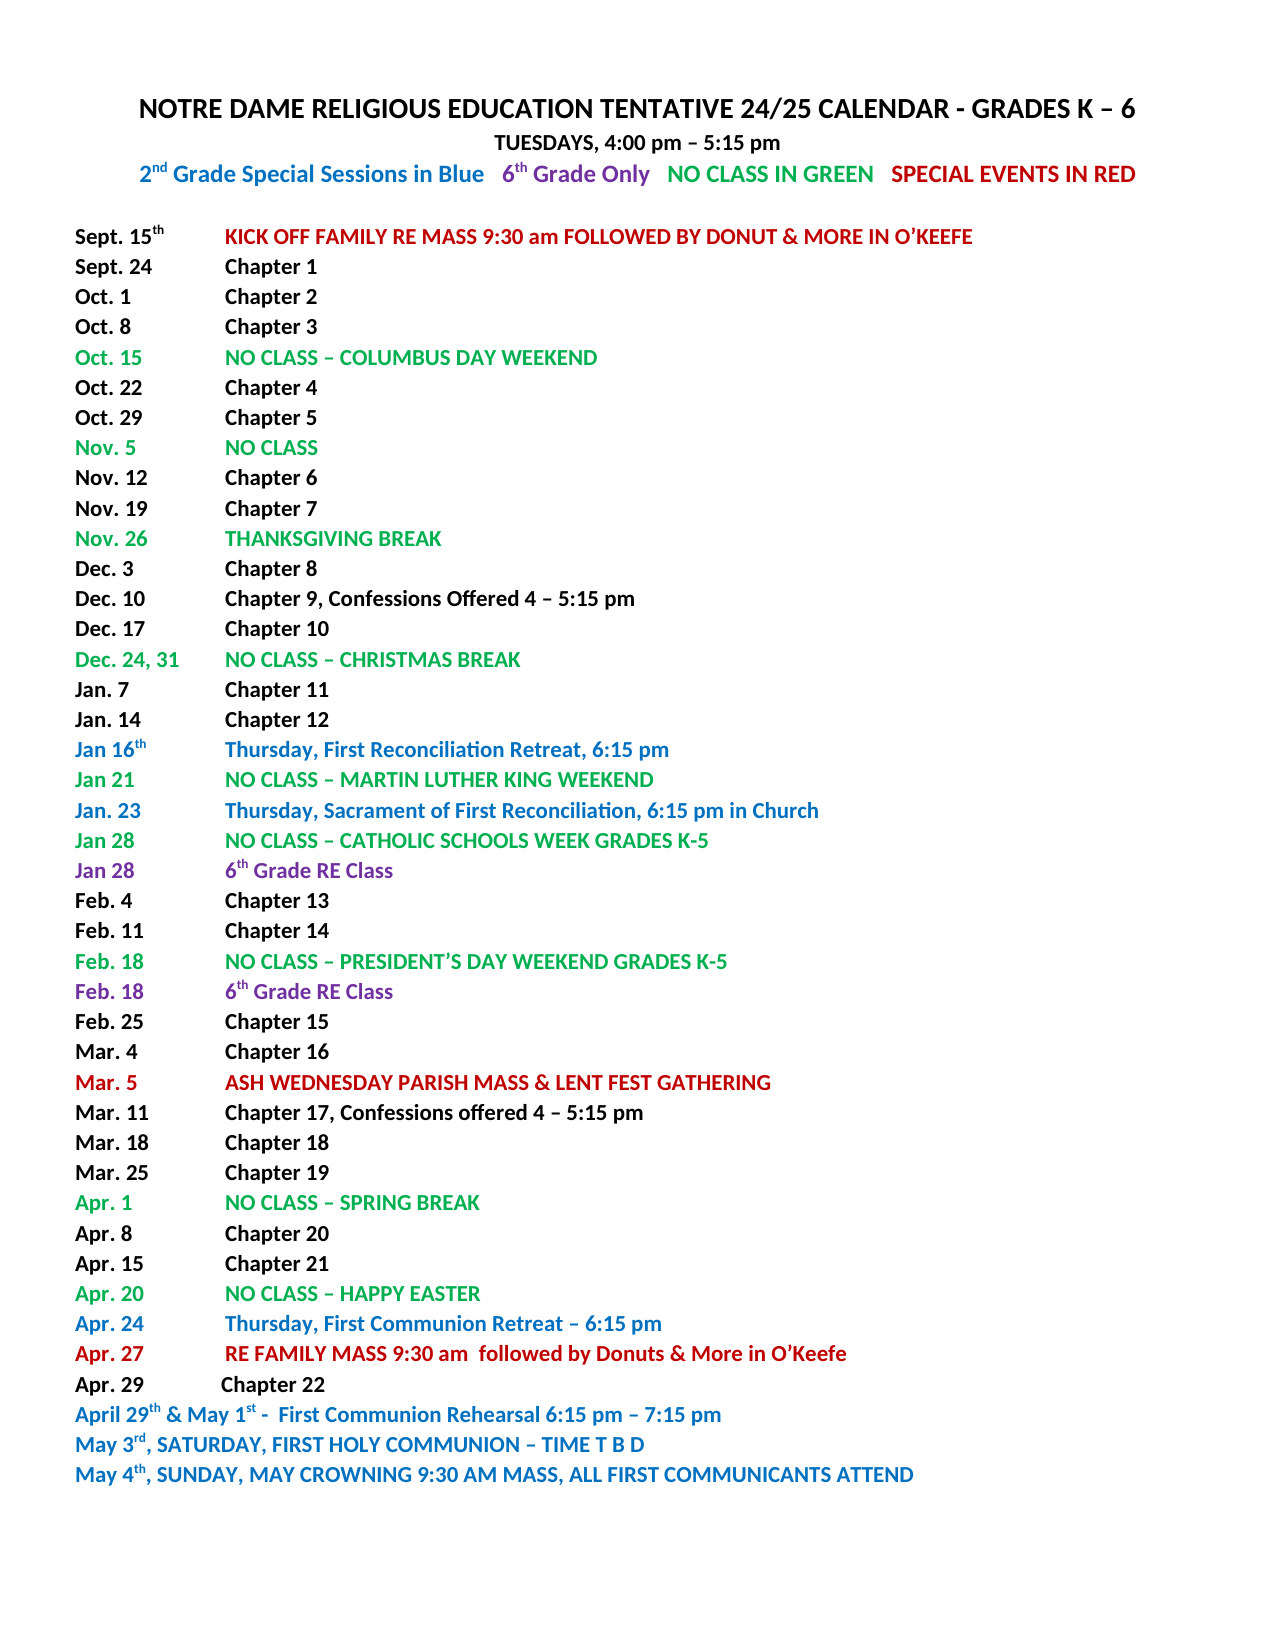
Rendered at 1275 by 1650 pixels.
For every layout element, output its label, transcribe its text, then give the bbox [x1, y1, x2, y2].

text Dec. 10 Chapter 9, Confessions Offered 4 – 5:15 pm [75, 584, 1200, 612]
text Jan. 7 Chapter 11 [75, 675, 1200, 703]
text Apr. 27 RE FAMILY MASS 9:30 am followed by Donuts & More in O’Keefe [75, 1339, 1200, 1367]
text 2nd Grade Special Sessions in Blue 6th Grade Only NO CLASS IN GREEN SPECIAL EVENTS IN RED [75, 159, 1200, 189]
text Mar. 18 Chapter 18 [75, 1128, 1200, 1156]
text Feb. 4 Chapter 13 [75, 886, 1200, 914]
text Apr. 15 Chapter 21 [75, 1249, 1200, 1277]
text Jan 16th Thursday, First Reconciliation Retreat, 6:15 pm [75, 735, 1200, 763]
text Apr. 20 NO CLASS – HAPPY EASTER [75, 1279, 1200, 1307]
text Sept. 15th KICK OFF FAMILY RE MASS 9:30 am FOLLOWED BY DONUT & MORE IN O’KEEFE [75, 222, 1200, 250]
text Mar. 25 Chapter 19 [75, 1158, 1200, 1186]
text Jan 21 NO CLASS – MARTIN LUTHER KING WEEKEND [75, 766, 1200, 793]
text Nov. 5 NO CLASS [75, 433, 1200, 461]
text May 4th, SUNDAY, MAY CROWNING 9:30 AM MASS, ALL FIRST COMMUNICANTS ATTEND [75, 1460, 1200, 1488]
text Oct. 8 Chapter 3 [75, 312, 1200, 340]
text Jan. 14 Chapter 12 [75, 705, 1200, 733]
text Feb. 18 NO CLASS – PRESIDENT’S DAY WEEKEND GRADES K-5 [75, 947, 1200, 975]
text Jan 28 NO CLASS – CATHOLIC SCHOOLS WEEK GRADES K-5 [75, 826, 1200, 854]
text Nov. 19 Chapter 7 [75, 494, 1200, 522]
text Oct. 15 NO CLASS – COLUMBUS DAY WEEKEND [75, 343, 1200, 371]
text Oct. 22 Chapter 4 [75, 373, 1200, 401]
text Dec. 3 Chapter 8 [75, 554, 1200, 582]
text NOTRE DAME RELIGIOUS EDUCATION TENTATIVE 24/25 CALENDAR - GRADES K – 6 [75, 90, 1200, 126]
text Apr. 29 Chapter 22 [75, 1370, 1200, 1398]
text Apr. 8 Chapter 20 [75, 1219, 1200, 1247]
text Sept. 24 Chapter 1 [75, 252, 1200, 280]
text Nov. 26 THANKSGIVING BREAK [75, 524, 1200, 552]
text Jan 28 6th Grade RE Class [75, 856, 1200, 884]
text Mar. 5 ASH WEDNESDAY PARISH MASS & LENT FEST GATHERING [75, 1068, 1200, 1096]
text Dec. 17 Chapter 10 [75, 614, 1200, 642]
text May 3rd, SATURDAY, FIRST HOLY COMMUNION – TIME T B D [75, 1430, 1200, 1458]
text Jan. 23 Thursday, Sacrament of First Reconciliation, 6:15 pm in Church [75, 796, 1200, 824]
text Dec. 24, 31 NO CLASS – CHRISTMAS BREAK [75, 645, 1200, 673]
text Feb. 11 Chapter 14 [75, 917, 1200, 944]
text Mar. 4 Chapter 16 [75, 1037, 1200, 1065]
text Oct. 29 Chapter 5 [75, 403, 1200, 431]
text April 29th & May 1st - First Communion Rehearsal 6:15 pm – 7:15 pm [75, 1400, 1200, 1428]
text Apr. 24 Thursday, First Communion Retreat – 6:15 pm [75, 1309, 1200, 1337]
text Oct. 1 Chapter 2 [75, 282, 1200, 310]
text TUESDAYS, 4:00 pm – 5:15 pm [75, 128, 1200, 156]
text Feb. 18 6th Grade RE Class [75, 977, 1200, 1005]
text Feb. 25 Chapter 15 [75, 1007, 1200, 1035]
text Nov. 12 Chapter 6 [75, 463, 1200, 491]
text Apr. 1 NO CLASS – SPRING BREAK [75, 1188, 1200, 1216]
text Mar. 11 Chapter 17, Confessions offered 4 – 5:15 pm [75, 1098, 1200, 1126]
